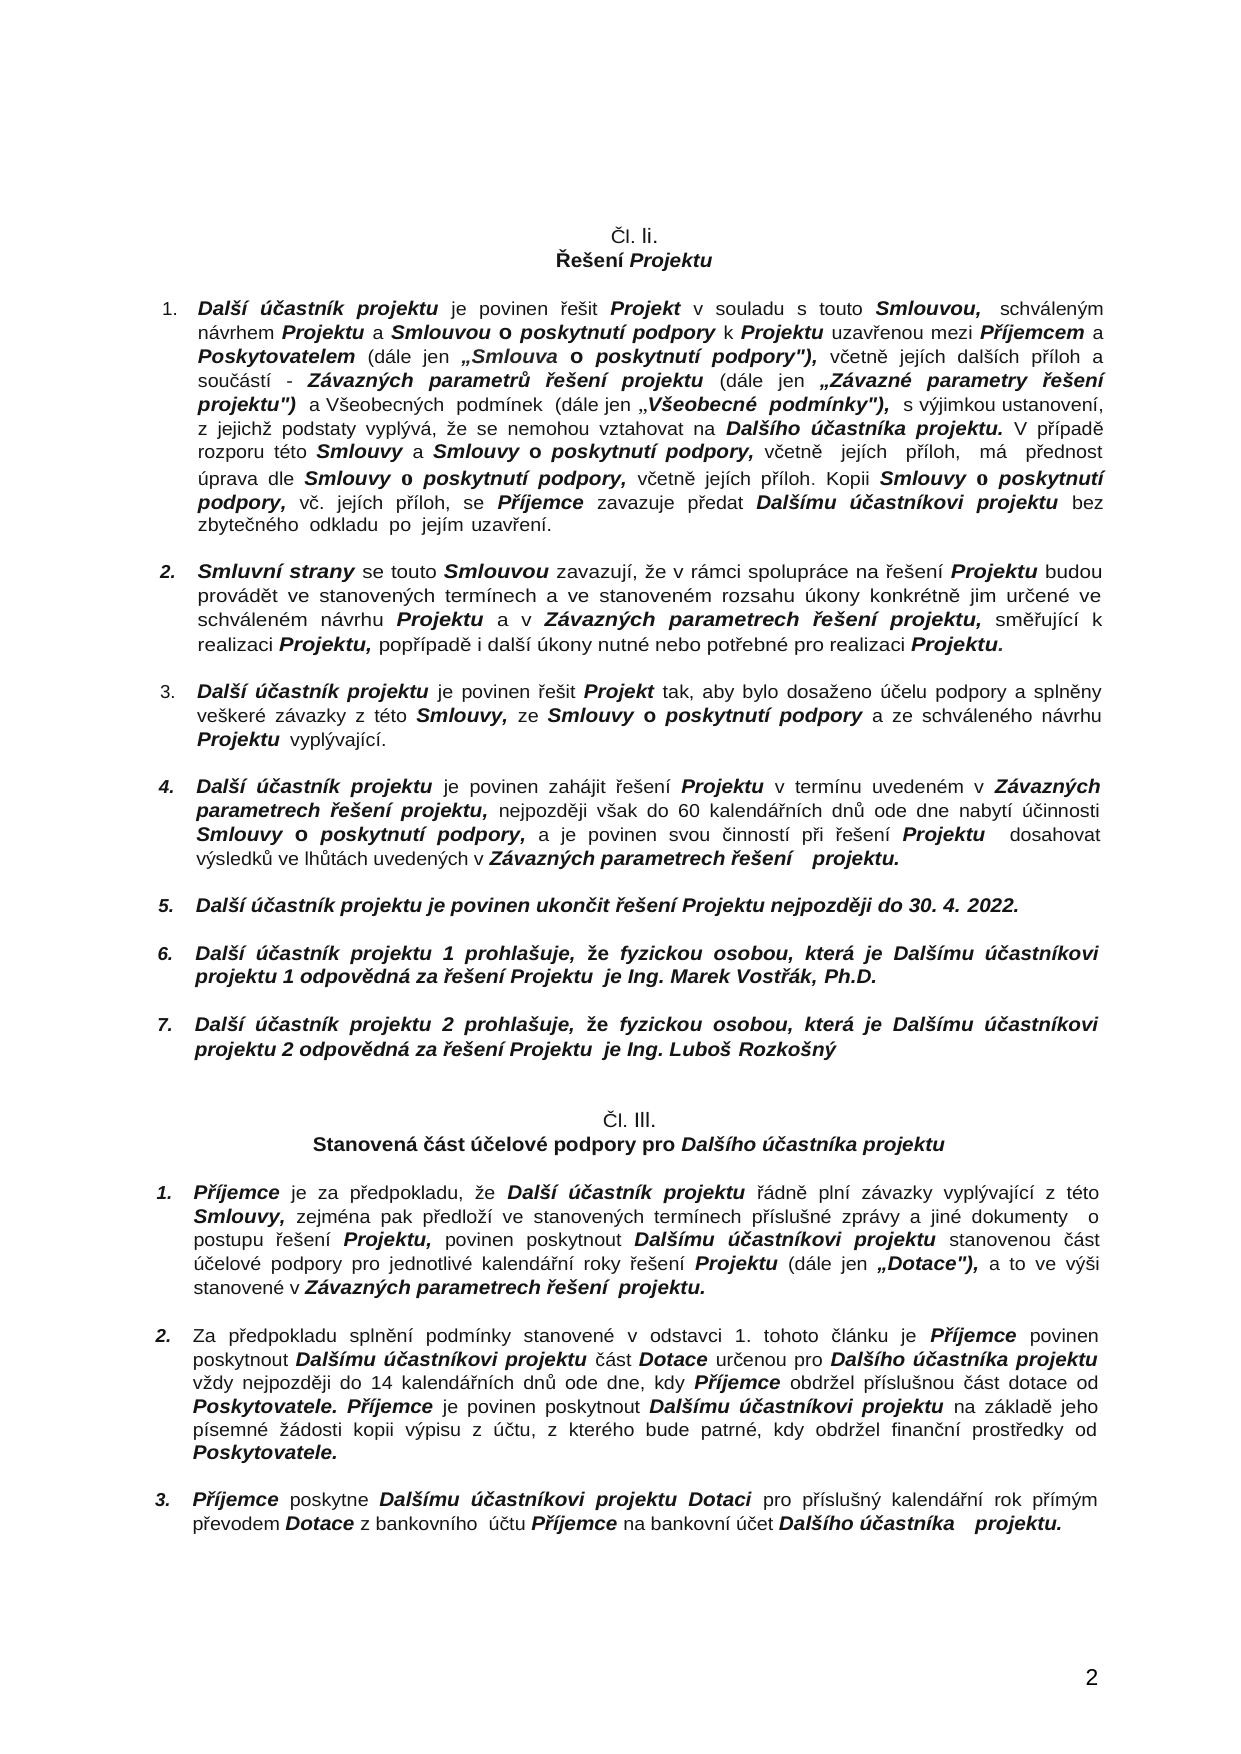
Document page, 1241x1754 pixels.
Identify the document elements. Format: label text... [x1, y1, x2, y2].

list Příjemce je za předpokladu, že Další účastník projektu řádně plní závazky vyplývající z této Smlouvy, zejména pak předloží ve stanovených termínech příslušné zprávy a jiné dokumenty o postupu řešení Projektu, povinen poskytnout Dalšímu účastníkovi projektu stanovenou část účelové podpory pro jednotlivé kalendářní roky řešení Projektu (dále jen „Dotace"), a to ve výši stanovené v Závazných parametrech řešení projektu. [156, 1181, 1100, 1298]
list Smluvní strany se touto Smlouvou zavazují, že v rámci spolupráce na řešení Projektu budou provádět ve stanovených termínech a ve stanoveném rozsahu úkony konkrétně jim určené ve schváleném návrhu Projektu a v Závazných parametrech řešení projektu, směřující k realizaci Projektu, popřípadě i další úkony nutné nebo potřebné pro realizaci Projektu. [160, 560, 1102, 655]
text Řešení Projektu [310, 248, 958, 271]
list Další účastník projektu je povinen zahájit řešení Projektu v termínu uvedeném v Závazných parametrech řešení projektu, nejpozději však do 60 kalendářních dnů ode dne nabytí účinnosti Smlouvy o poskytnutí podpory, a je povinen svou činností při řešení Projektu dosahovat výsledků ve lhůtách uvedených v Závazných parametrech řešení projektu. [159, 775, 1100, 869]
text Čl. li. [310, 223, 959, 247]
list Za předpokladu splnění podmínky stanovené v odstavci 1. tohoto článku je Příjemce povinen poskytnout Dalšímu účastníkovi projektu část Dotace určenou pro Dalšího účastníka projektu vždy nejpozději do 14 kalendářních dnů ode dne, kdy Příjemce obdržel příslušnou část dotace od Poskytovatele. Příjemce je povinen poskytnout Dalšímu účastníkovi projektu na základě jeho písemné žádosti kopii výpisu z účtu, z kterého bude patrné, kdy obdržel finanční prostředky od Poskytovatele. [155, 1324, 1098, 1464]
list Další účastník projektu je povinen ukončit řešení Projektu nejpozději do 30. 4. 2022. [158, 894, 1115, 917]
list Příjemce poskytne Dalšímu účastníkovi projektu Dotaci pro příslušný kalendářní rok přímým převodem Dotace z bankovního účtu Příjemce na bankovní účet Dalšího účastníka projektu. [155, 1488, 1098, 1535]
text Stanovená část účelové podpory pro Dalšího účastníka projektu [310, 1133, 948, 1156]
list Další účastník projektu 2 prohlašuje, že fyzickou osobou, která je Dalšímu účastníkovi projektu 2 odpovědná za řešení Projektu je Ing. Luboš Rozkošný [157, 1013, 1099, 1060]
list Další účastník projektu je povinen řešit Projekt v souladu s touto Smlouvou, schváleným návrhem Projektu a Smlouvou o poskytnutí podpory k Projektu uzavřenou mezi Příjemcem a Poskytovatelem (dále jen „Smlouva o poskytnutí podpory"), včetně jejích dalších příloh a součástí - Závazných parametrů řešení projektu (dále jen „Závazné parametry řešení projektu") a Všeobecných podmínek (dále jen „Všeobecné podmínky"), s výjimkou ustanovení, z jejichž podstaty vyplývá, že se nemohou vztahovat na Dalšího účastníka projektu. V případě rozporu této Smlouvy a Smlouvy o poskytnutí podpory, včetně jejích příloh, má přednost úprava dle Smlouvy o poskytnutí podpory, včetně jejích příloh. Kopii Smlouvy o poskytnutí podpory, vč. jejích příloh, se Příjemce zavazuje předat Dalšímu účastníkovi projektu bez zbytečného odkladu po jejím uzavření. [162, 296, 1104, 536]
list Další účastník projektu je povinen řešit Projekt tak, aby bylo dosaženo účelu podpory a splněny veškeré závazky z této Smlouvy, ze Smlouvy o poskytnutí podpory a ze schváleného návrhu Projektu vyplývající. [160, 680, 1102, 750]
list Další účastník projektu 1 prohlašuje, že fyzickou osobou, která je Dalšímu účastníkovi projektu 1 odpovědná za řešení Projektu je Ing. Marek Vostřák, Ph.D. [157, 942, 1099, 988]
text Čl. Ill. [310, 1108, 949, 1132]
